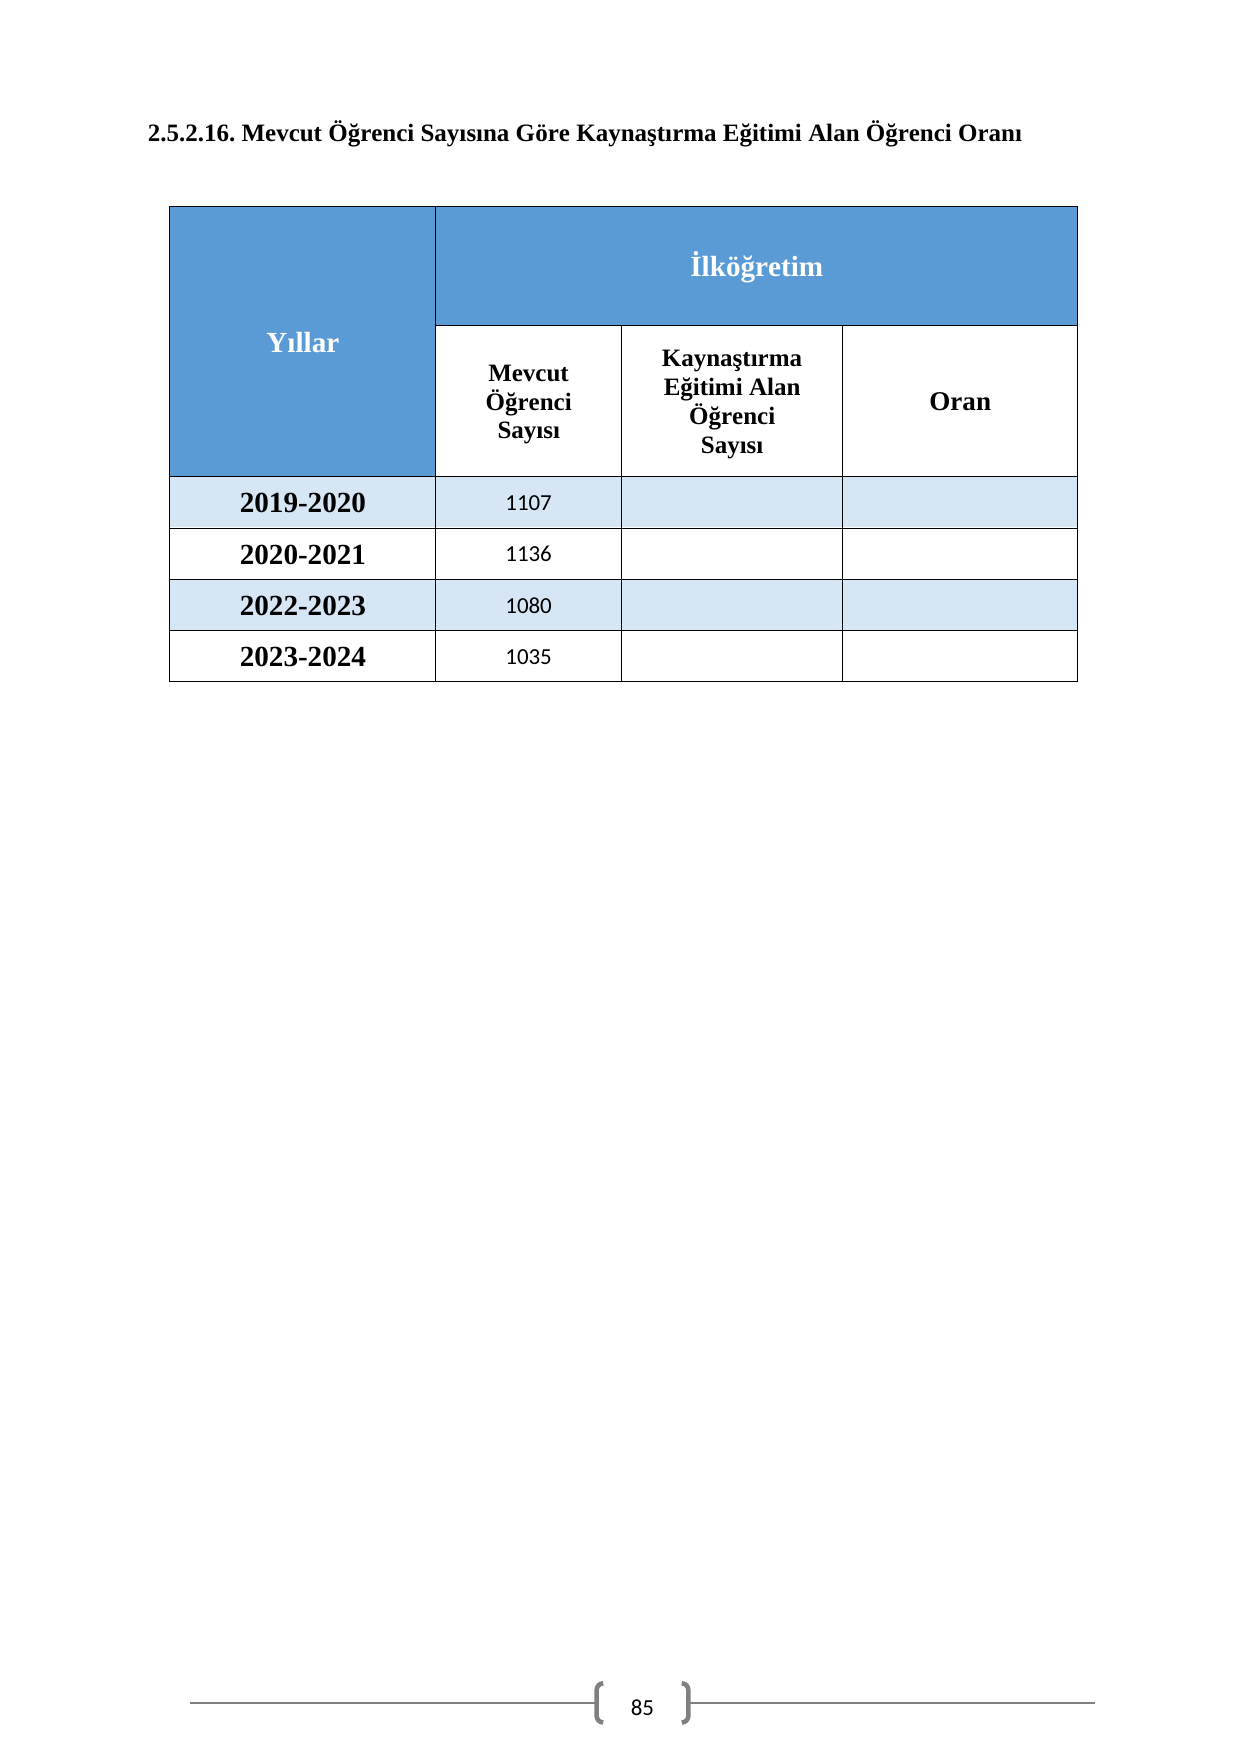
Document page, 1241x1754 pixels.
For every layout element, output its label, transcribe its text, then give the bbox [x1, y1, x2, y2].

table_cell [843, 580, 1077, 630]
table_cell [843, 631, 1077, 681]
table_cell 1107 [436, 477, 621, 527]
table_cell 1080 [436, 580, 621, 630]
subtitle 2.5.2.16. Mevcut Öğrenci Sayısına Göre Kaynaştırma Eğitimi Alan Öğrenci Oranı [148, 118, 1137, 147]
table_cell 1035 [436, 631, 621, 681]
table_cell 2019-2020 [170, 477, 435, 527]
table_cell [843, 477, 1077, 527]
table_cell Kaynaştırma Eğitimi Alan Öğrenci Sayısı [622, 326, 842, 476]
table_cell [843, 529, 1077, 579]
table_cell [622, 529, 842, 579]
table_cell Oran [843, 326, 1077, 476]
table_cell 1136 [436, 529, 621, 579]
table_cell [622, 580, 842, 630]
table_cell [622, 477, 842, 527]
table_header İlköğretim [436, 207, 1077, 325]
table_cell 2023-2024 [170, 631, 435, 681]
table_cell 2020-2021 [170, 529, 435, 579]
table_cell [622, 631, 842, 681]
table_cell Mevcut Öğrenci Sayısı [436, 326, 621, 476]
table_header Yıllar [170, 207, 435, 476]
table_cell 2022-2023 [170, 580, 435, 630]
